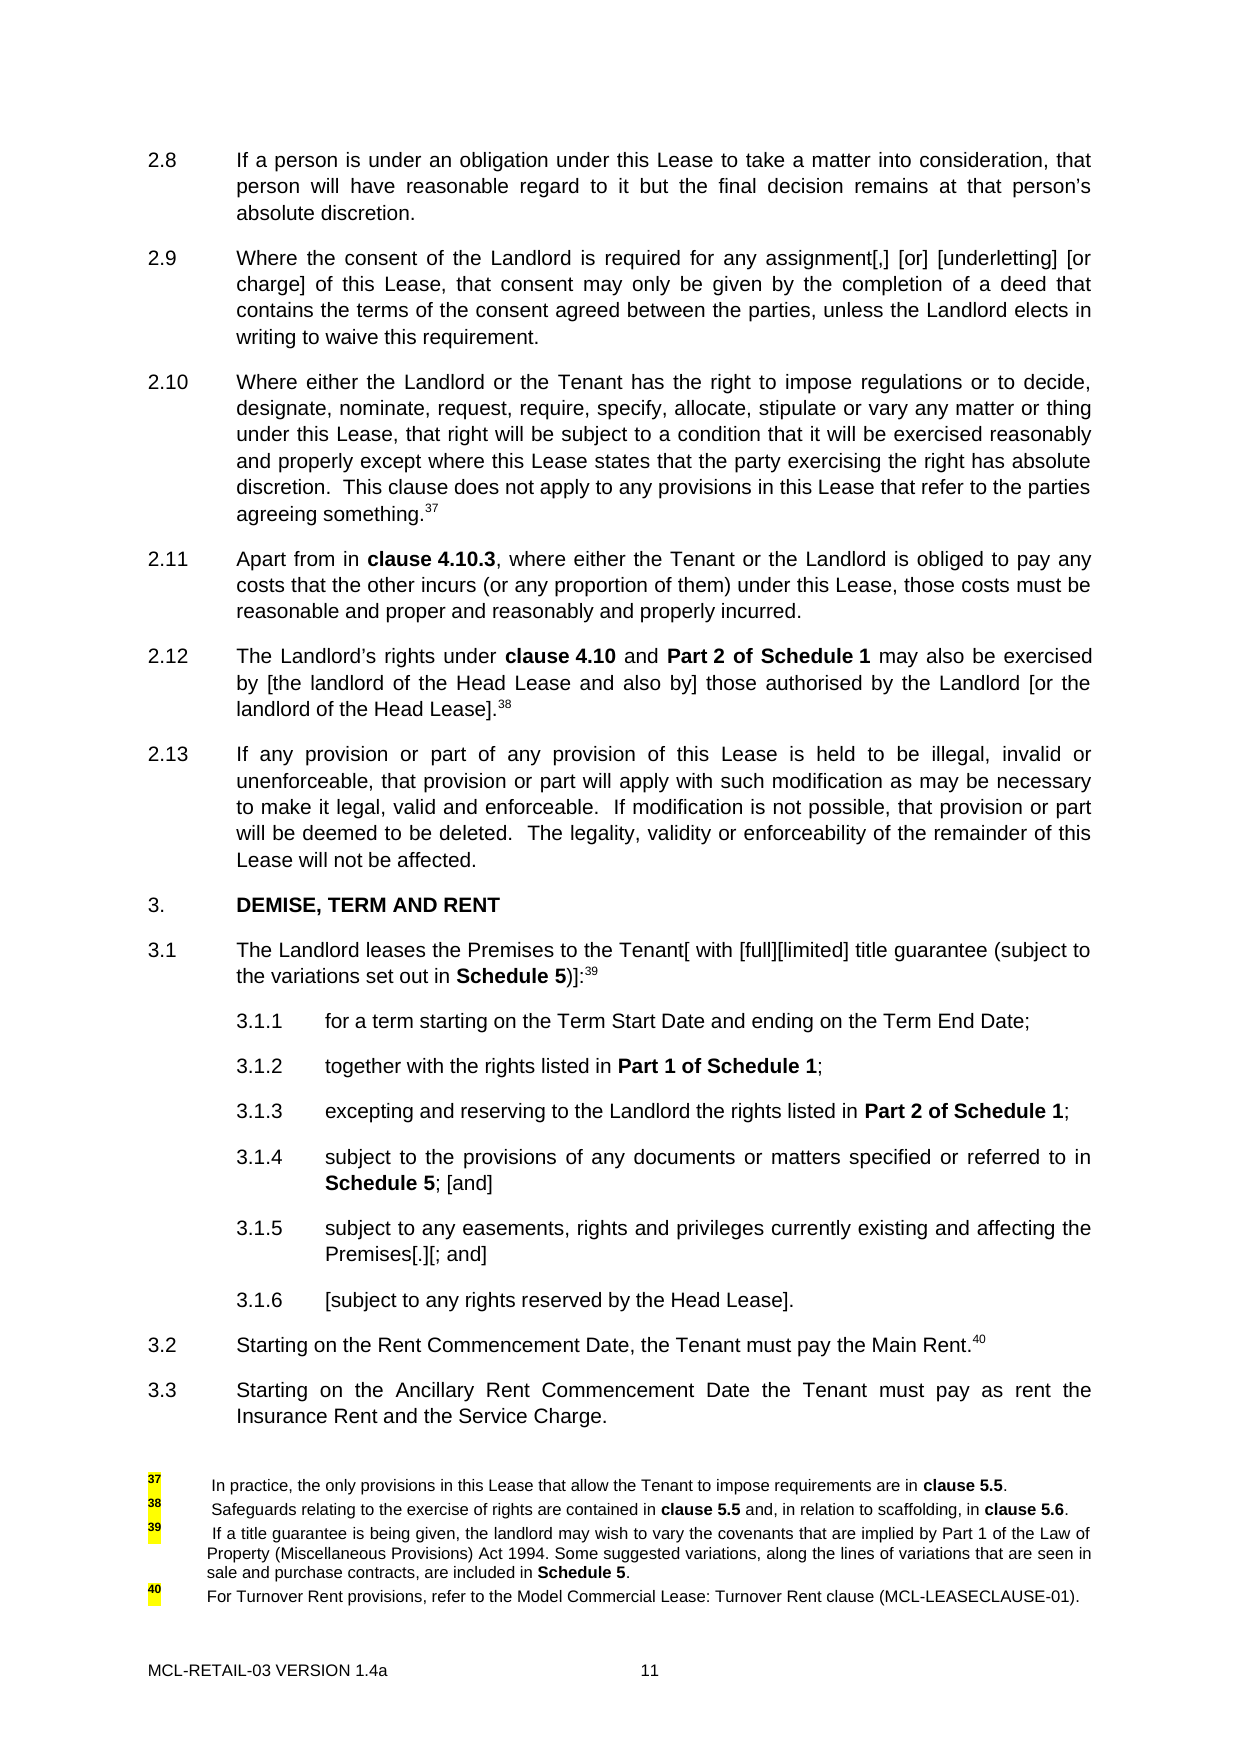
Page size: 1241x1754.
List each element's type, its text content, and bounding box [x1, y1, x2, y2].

subtitle Starting on the Rent Commencement Date, the Tenant must pay the Main Rent. [148, 1332, 1093, 1356]
subtitle excepting and reserving to the Landlord the rights listed in Part 2 of Schedule 1; [236, 1099, 1093, 1123]
subtitle Starting on the Ancillary Rent Commencement Date the Tenant must pay as rent the Insurance Rent and the Service Charge. [148, 1378, 1093, 1428]
subtitle together with the rights listed in Part 1 of Schedule 1; [236, 1054, 1093, 1078]
subtitle Apart from in clause 4.10.3, where either the Tenant or the Landlord is obliged to pay any costs that the other incurs (or any proportion of them) under this Lease, those costs must be reasonable and proper and reasonably and properly incurred. [148, 546, 1093, 623]
subtitle DEMISE, TERM AND RENT [148, 893, 1093, 917]
subtitle for a term starting on the Term Start Date and ending on the Term End Date; [236, 1009, 1093, 1033]
subtitle subject to any easements, rights and privileges currently existing and affecting the Premises[.][; and] [236, 1216, 1093, 1266]
subtitle If a person is under an obligation under this Lease to take a matter into consideration, that person will have reasonable regard to it but the final decision remains at that person’s absolute discretion. [148, 148, 1093, 224]
subtitle If any provision or part of any provision of this Lease is held to be illegal, invalid or unenforceable, that provision or part will apply with such modification as may be necessary to make it legal, valid and enforceable. If modification is not possible, that provision or part will be deemed to be deleted. The legality, validity or enforceability of the remainder of this Lease will not be affected. [148, 742, 1093, 871]
subtitle The Landlord leases the Premises to the Tenant[ with [full][limited] title guarantee (subject to the variations set out in Schedule 5)]: [148, 938, 1093, 988]
subtitle Where the consent of the Landlord is required for any assignment[,] [or] [underletting] [or charge] of this Lease, that consent may only be given by the completion of a deed that contains the terms of the consent agreed between the parties, unless the Landlord elects in writing to waive this requirement. [148, 245, 1093, 348]
subtitle Where either the Landlord or the Tenant has the right to impose regulations or to decide, designate, nominate, request, require, specify, allocate, stipulate or vary any matter or thing under this Lease, that right will be subject to a condition that it will be exercised reasonably and properly except where this Lease states that the party exercising the right has absolute discretion. This clause does not apply to any provisions in this Lease that refer to the parties agreeing something. [148, 369, 1093, 525]
subtitle The Landlord’s rights under clause 4.10 and Part 2 of Schedule 1 may also be exercised by [the landlord of the Head Lease and also by] those authorised by the Landlord [or the landlord of the Head Lease]. [148, 644, 1093, 721]
subtitle subject to the provisions of any documents or matters specified or referred to in Schedule 5; [and] [236, 1144, 1093, 1195]
subtitle [subject to any rights reserved by the Head Lease]. [236, 1287, 1093, 1311]
